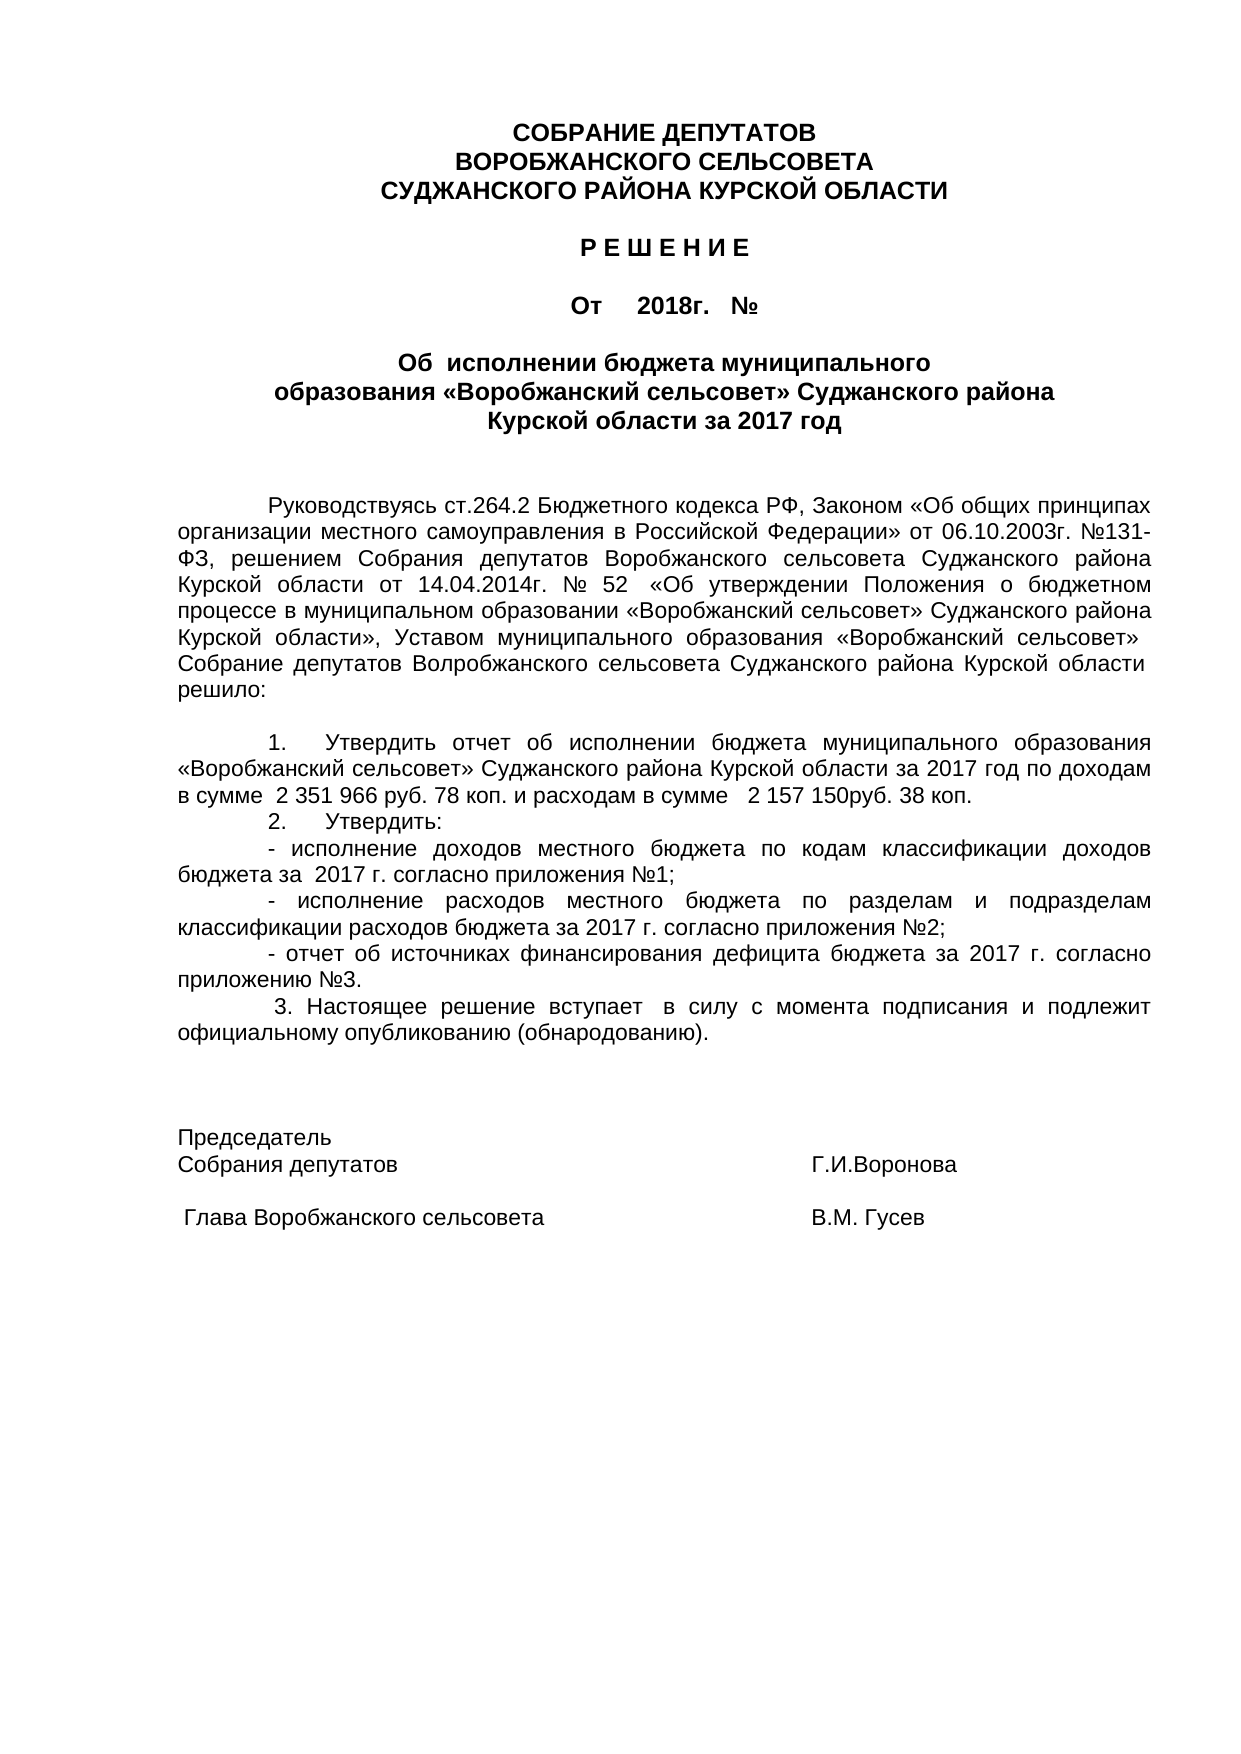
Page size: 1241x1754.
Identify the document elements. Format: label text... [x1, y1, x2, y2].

text СУДЖАНСКОГО РАЙОНА КУРСКОЙ ОБЛАСТИ [177, 176, 1152, 204]
text Курской области за 2017 год [177, 406, 1152, 434]
text - исполнение доходов местного бюджета по кодам классификации доходов бюджета за 2017 г. согласно приложения №1; [177, 834, 1152, 887]
list Утвердить: [177, 808, 1152, 834]
text Собрания депутатов Г.И.Воронова [177, 1151, 1152, 1177]
text Председатель [177, 1124, 1152, 1151]
text От 2018г. № [177, 291, 1152, 319]
text Руководствуясь ст.264.2 Бюджетного кодекса РФ, Законом «Об общих принципах организации местного самоуправления в Российской Федерации» от 06.10.2003г. №131-ФЗ, решением Собрания депутатов Воробжанского сельсовета Суджанского района Курской области от 14.04.2014г. № 52 «Об утверждении Положения о бюджетном процессе в муниципальном образовании «Воробжанский сельсовет» Суджанского района Курской области», Уставом муниципального образования «Воробжанский сельсовет» Собрание депутатов Волробжанского сельсовета Суджанского района Курской области решило: [177, 492, 1152, 703]
text ВОРОБЖАНСКОГО СЕЛЬСОВЕТА [177, 147, 1152, 176]
text 3. Настоящее решение вступает в силу с момента подписания и подлежит официальному опубликованию (обнародованию). [177, 993, 1152, 1045]
text образования «Воробжанский сельсовет» Суджанского района [177, 377, 1152, 406]
text Глава Воробжанского сельсовета В.М. Гусев [177, 1203, 1152, 1230]
text Р Е Ш Е Н И Е [177, 233, 1152, 262]
text СОБРАНИЕ ДЕПУТАТОВ [177, 118, 1152, 147]
list Утвердить отчет об исполнении бюджета муниципального образования «Воробжанский сельсовет» Суджанского района Курской области за 2017 год по доходам в сумме 2 351 966 руб. 78 коп. и расходам в сумме 2 157 150руб. 38 коп. [177, 729, 1152, 808]
text - отчет об источниках финансирования дефицита бюджета за 2017 г. согласно приложению №3. [177, 940, 1152, 993]
text - исполнение расходов местного бюджета по разделам и подразделам классификации расходов бюджета за 2017 г. согласно приложения №2; [177, 887, 1152, 940]
text Об исполнении бюджета муниципального [177, 348, 1152, 377]
